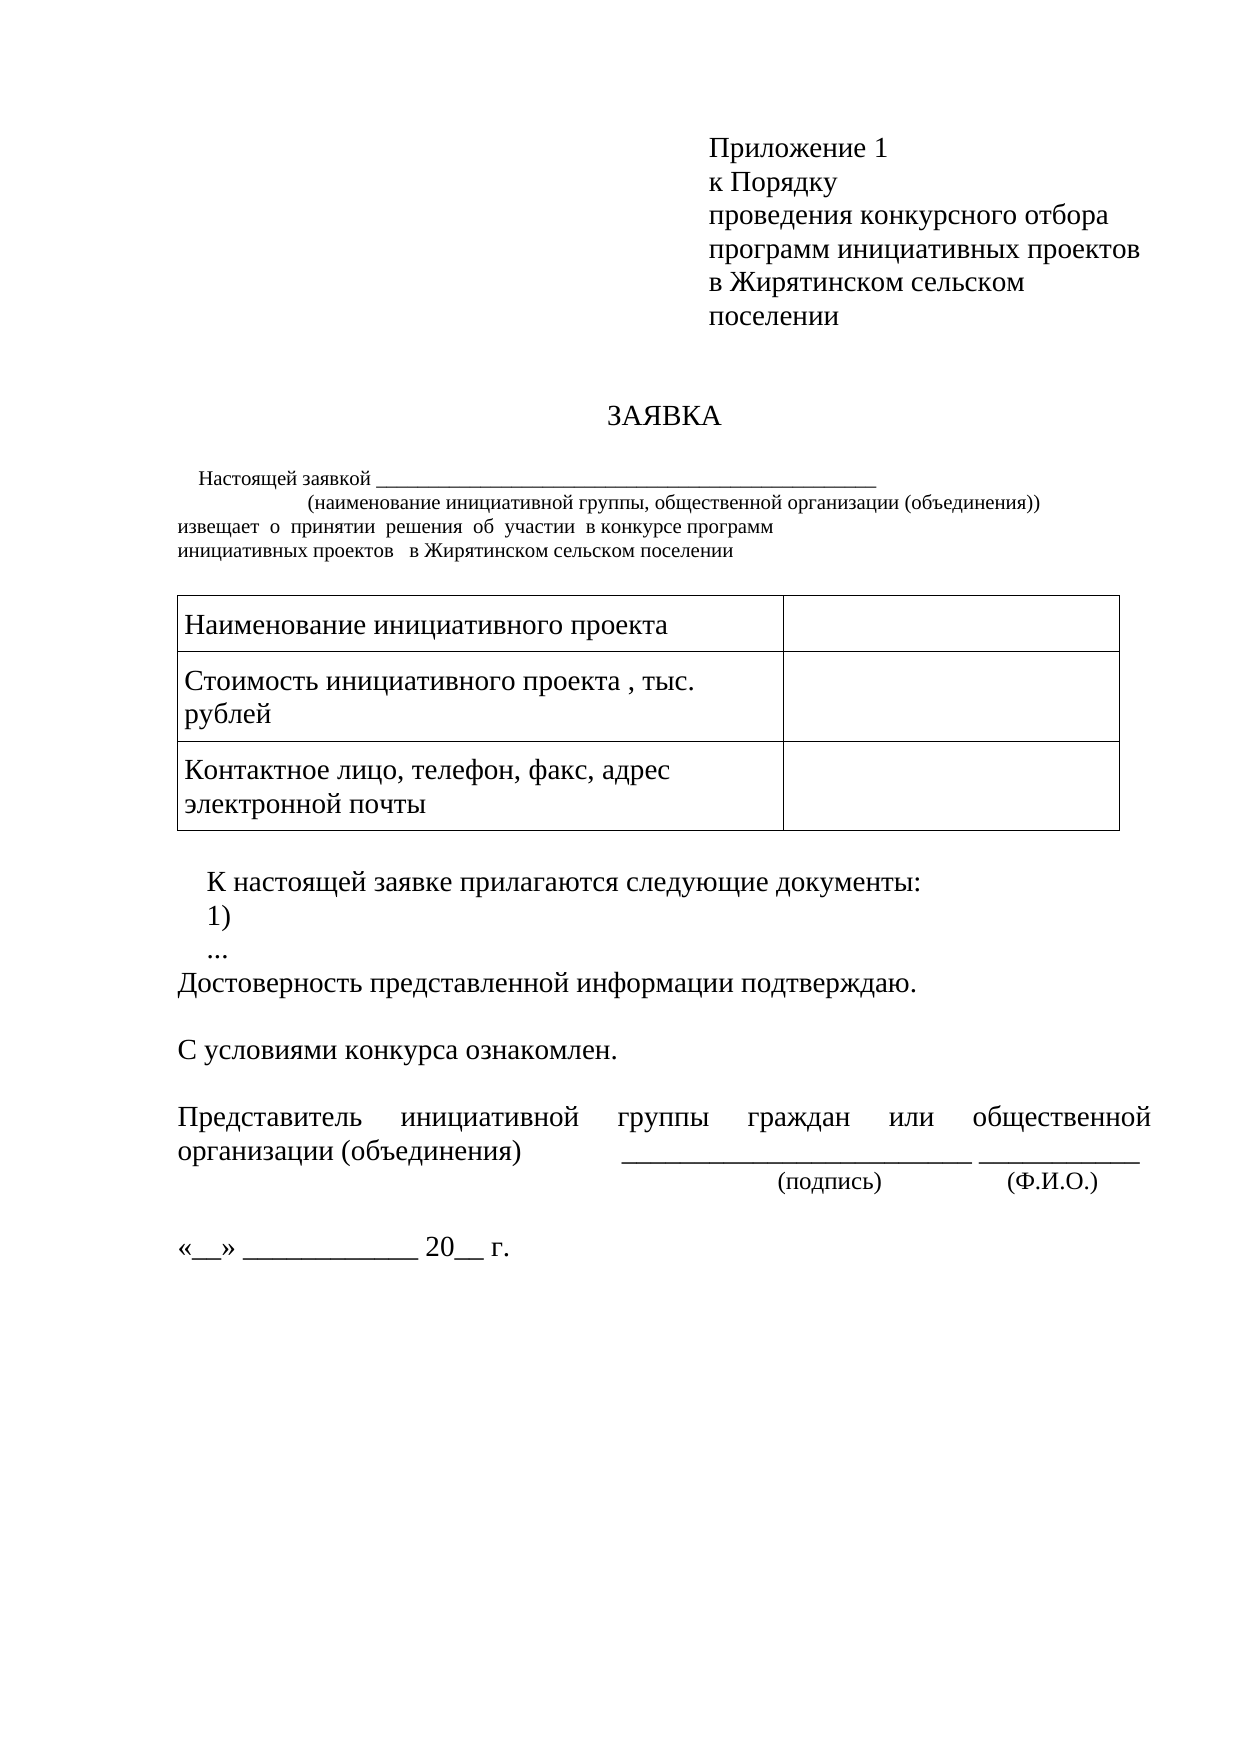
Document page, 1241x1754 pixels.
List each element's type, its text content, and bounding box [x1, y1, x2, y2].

text (подпись) (Ф.И.О.) [177, 1166, 1152, 1195]
text ... [177, 932, 1152, 965]
table_cell [784, 742, 1119, 830]
text ЗАЯВКА [177, 398, 1152, 432]
text программ инициативных проектов в Жирятинском сельском поселении [709, 231, 1152, 331]
text инициативных проектов в Жирятинском сельском поселении [177, 538, 1152, 562]
text проведения конкурсного отбора [709, 197, 1152, 231]
table_header [784, 596, 1119, 651]
text С условиями конкурса ознакомлен. [177, 1032, 1152, 1066]
text Представитель инициативной группы граждан или общественной организации (объединения) ________________________ ___________ [177, 1099, 1152, 1166]
table_cell [784, 652, 1119, 741]
table_header Наименование инициативного проекта [178, 596, 783, 651]
text (наименование инициативной группы, общественной организации (объединения)) [177, 490, 1152, 514]
text «__» ____________ 20__ г. [177, 1229, 1152, 1262]
text Настоящей заявкой ________________________________________________ [177, 466, 1152, 490]
table_cell Стоимость инициативного проекта , тыс. рублей [178, 652, 783, 741]
text извещает о принятии решения об участии в конкурсе программ [177, 514, 1152, 538]
text Достоверность представленной информации подтверждаю. [177, 965, 1152, 999]
text Приложение 1 [709, 130, 1152, 164]
text 1) [177, 898, 1152, 932]
text к Порядку [709, 164, 1152, 197]
table_cell Контактное лицо, телефон, факс, адрес электронной почты [178, 742, 783, 830]
text К настоящей заявке прилагаются следующие документы: [177, 864, 1152, 898]
